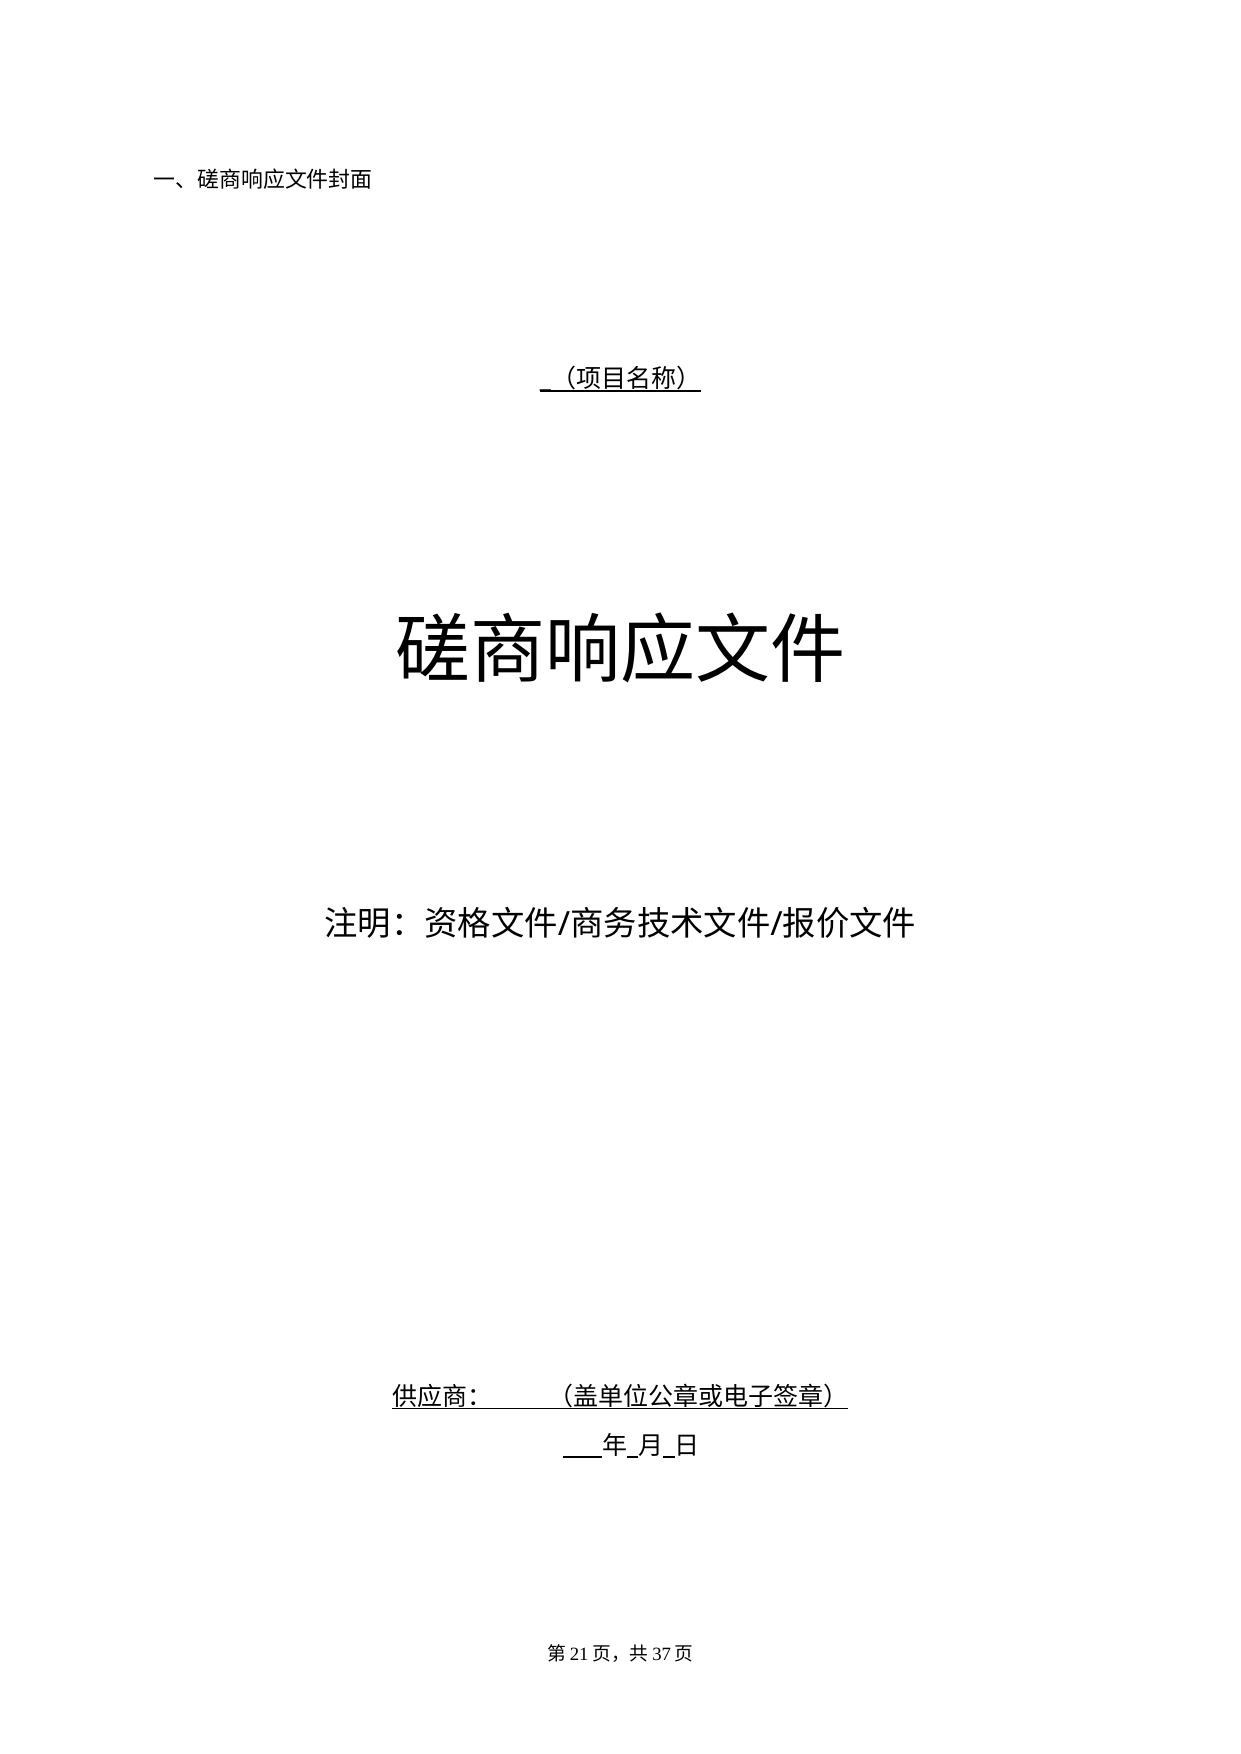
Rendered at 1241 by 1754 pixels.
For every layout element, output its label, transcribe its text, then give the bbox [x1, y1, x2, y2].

text _（项目名称） [153, 359, 1087, 395]
text 供应商： （盖单位公章或电子签章） [153, 1377, 1087, 1413]
text 注明：资格文件/商务技术文件/报价文件 [153, 897, 1087, 945]
text 年 月 日 [153, 1425, 1087, 1462]
subtitle 一、磋商响应文件封面 [153, 162, 1087, 194]
text 磋商响应文件 [153, 589, 1087, 698]
